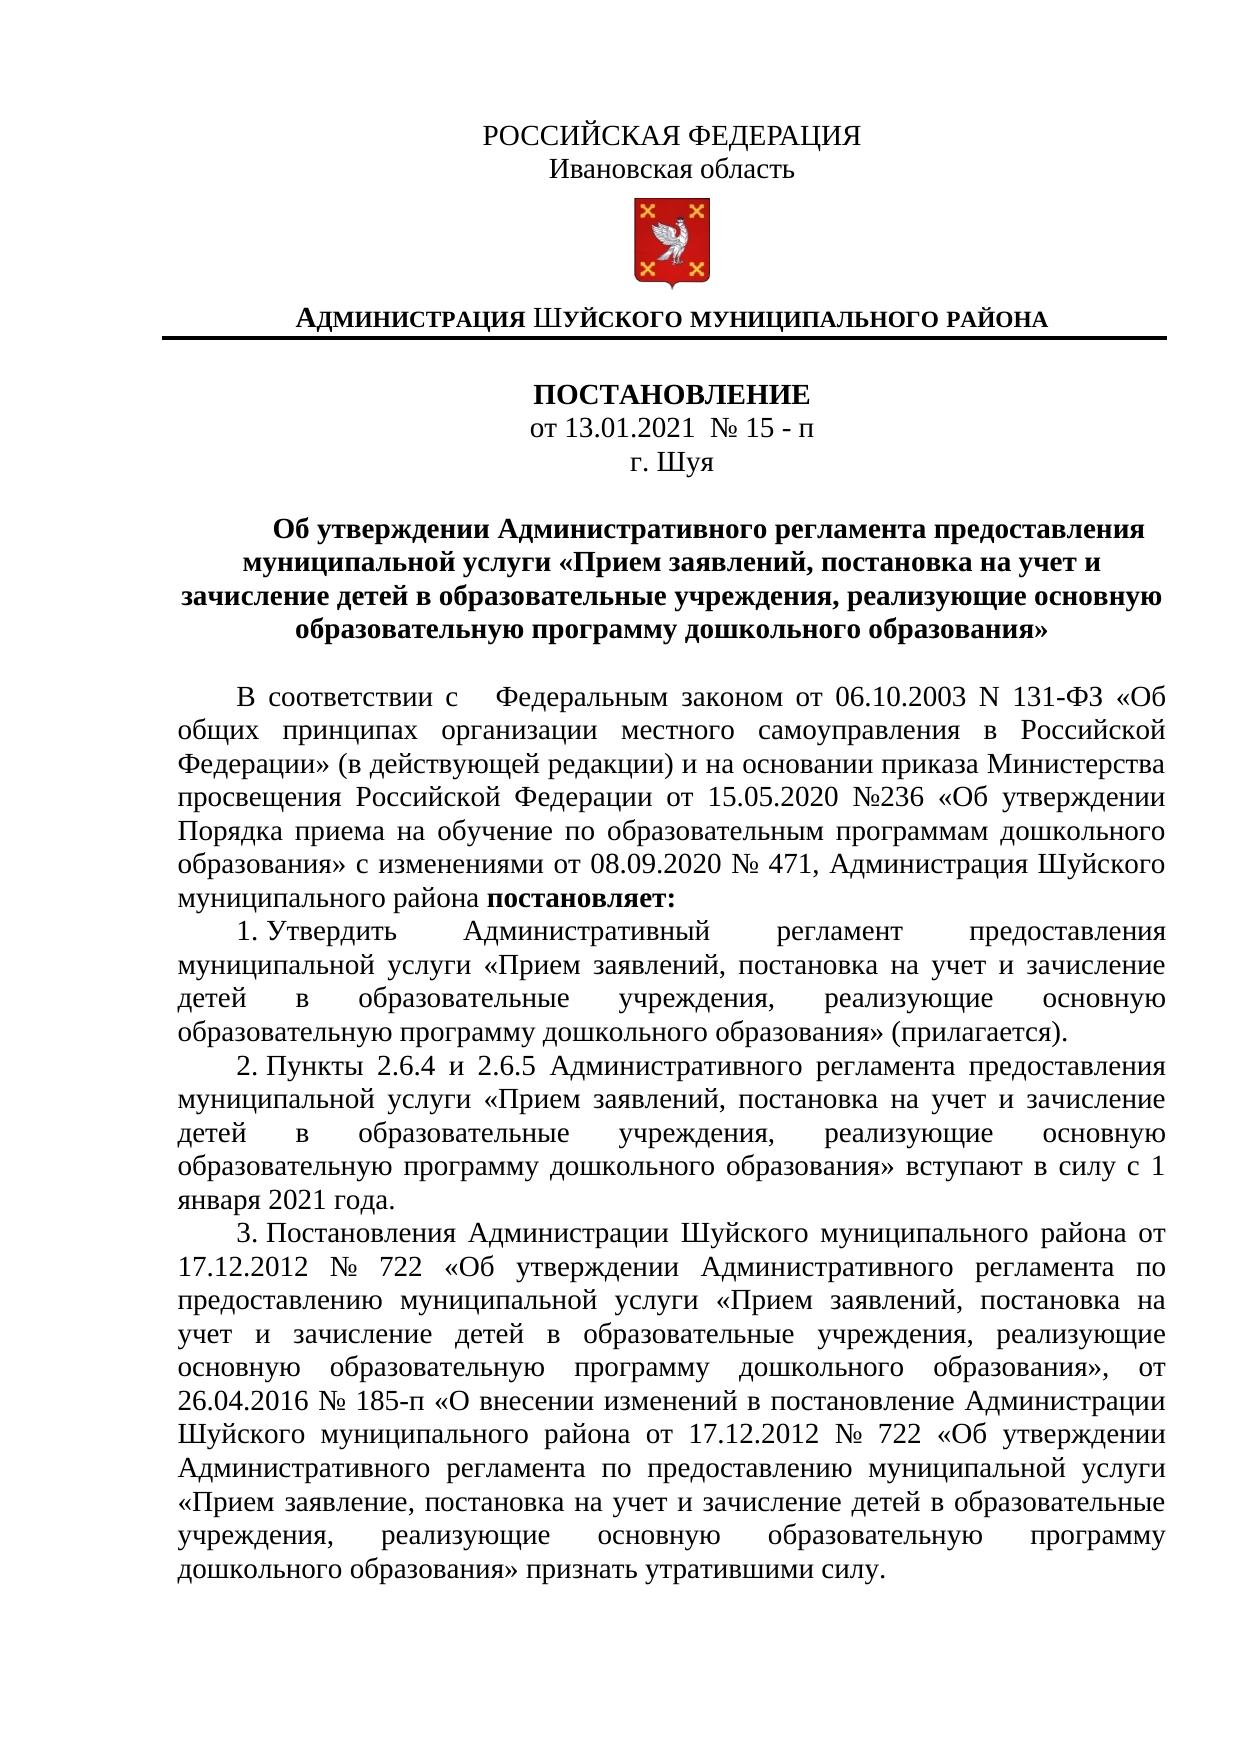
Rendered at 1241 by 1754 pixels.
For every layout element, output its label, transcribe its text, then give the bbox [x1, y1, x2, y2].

list Утвердить Административный регламент предоставления муниципальной услуги «Прием заявлений, постановка на учет и зачисление детей в образовательные учреждения, реализующие основную образовательную программу дошкольного образования» (прилагается). [177, 913, 1167, 1048]
text РОССИЙСКАЯ ФЕДЕРАЦИЯ [177, 118, 1167, 152]
text от 13.01.2021 № 15 - п [177, 410, 1167, 444]
text Администрация Шуйского муниципального района [177, 300, 1167, 334]
text г. Шуя [177, 444, 1167, 477]
list Пункты 2.6.4 и 2.6.5 Административного регламента предоставления муниципальной услуги «Прием заявлений, постановка на учет и зачисление детей в образовательные учреждения, реализующие основную образовательную программу дошкольного образования» вступают в силу с 1 января 2021 года. [177, 1048, 1167, 1215]
picture [634, 198, 710, 290]
text Об утверждении Административного регламента предоставления муниципальной услуги «Прием заявлений, постановка на учет и зачисление детей в образовательные учреждения, реализующие основную образовательную программу дошкольного образования» [177, 511, 1167, 645]
list Постановления Администрации Шуйского муниципального района от 17.12.2012 № 722 «Об утверждении Административного регламента по предоставлению муниципальной услуги «Прием заявлений, постановка на учет и зачисление детей в образовательные учреждения, реализующие основную образовательную программу дошкольного образования», от 26.04.2016 № 185-п «О внесении изменений в постановление Администрации Шуйского муниципального района от 17.12.2012 № 722 «Об утверждении Административного регламента по предоставлению муниципальной услуги «Прием заявление, постановка на учет и зачисление детей в образовательные учреждения, реализующие основную образовательную программу дошкольного образования» признать утратившими силу. [177, 1215, 1167, 1584]
text Ивановская область [177, 152, 1167, 185]
text В соответствии с Федеральным законом от 06.10.2003 N 131-ФЗ «Об общих принципах организации местного самоуправления в Российской Федерации» (в действующей редакции) и на основании приказа Министерства просвещения Российской Федерации от 15.05.2020 №236 «Об утверждении Порядка приема на обучение по образовательным программам дошкольного образования» с изменениями от 08.09.2020 № 471, Администрация Шуйского муниципального района постановляет: [177, 679, 1167, 913]
text ПОСТАНОВЛЕНИЕ [177, 377, 1167, 410]
